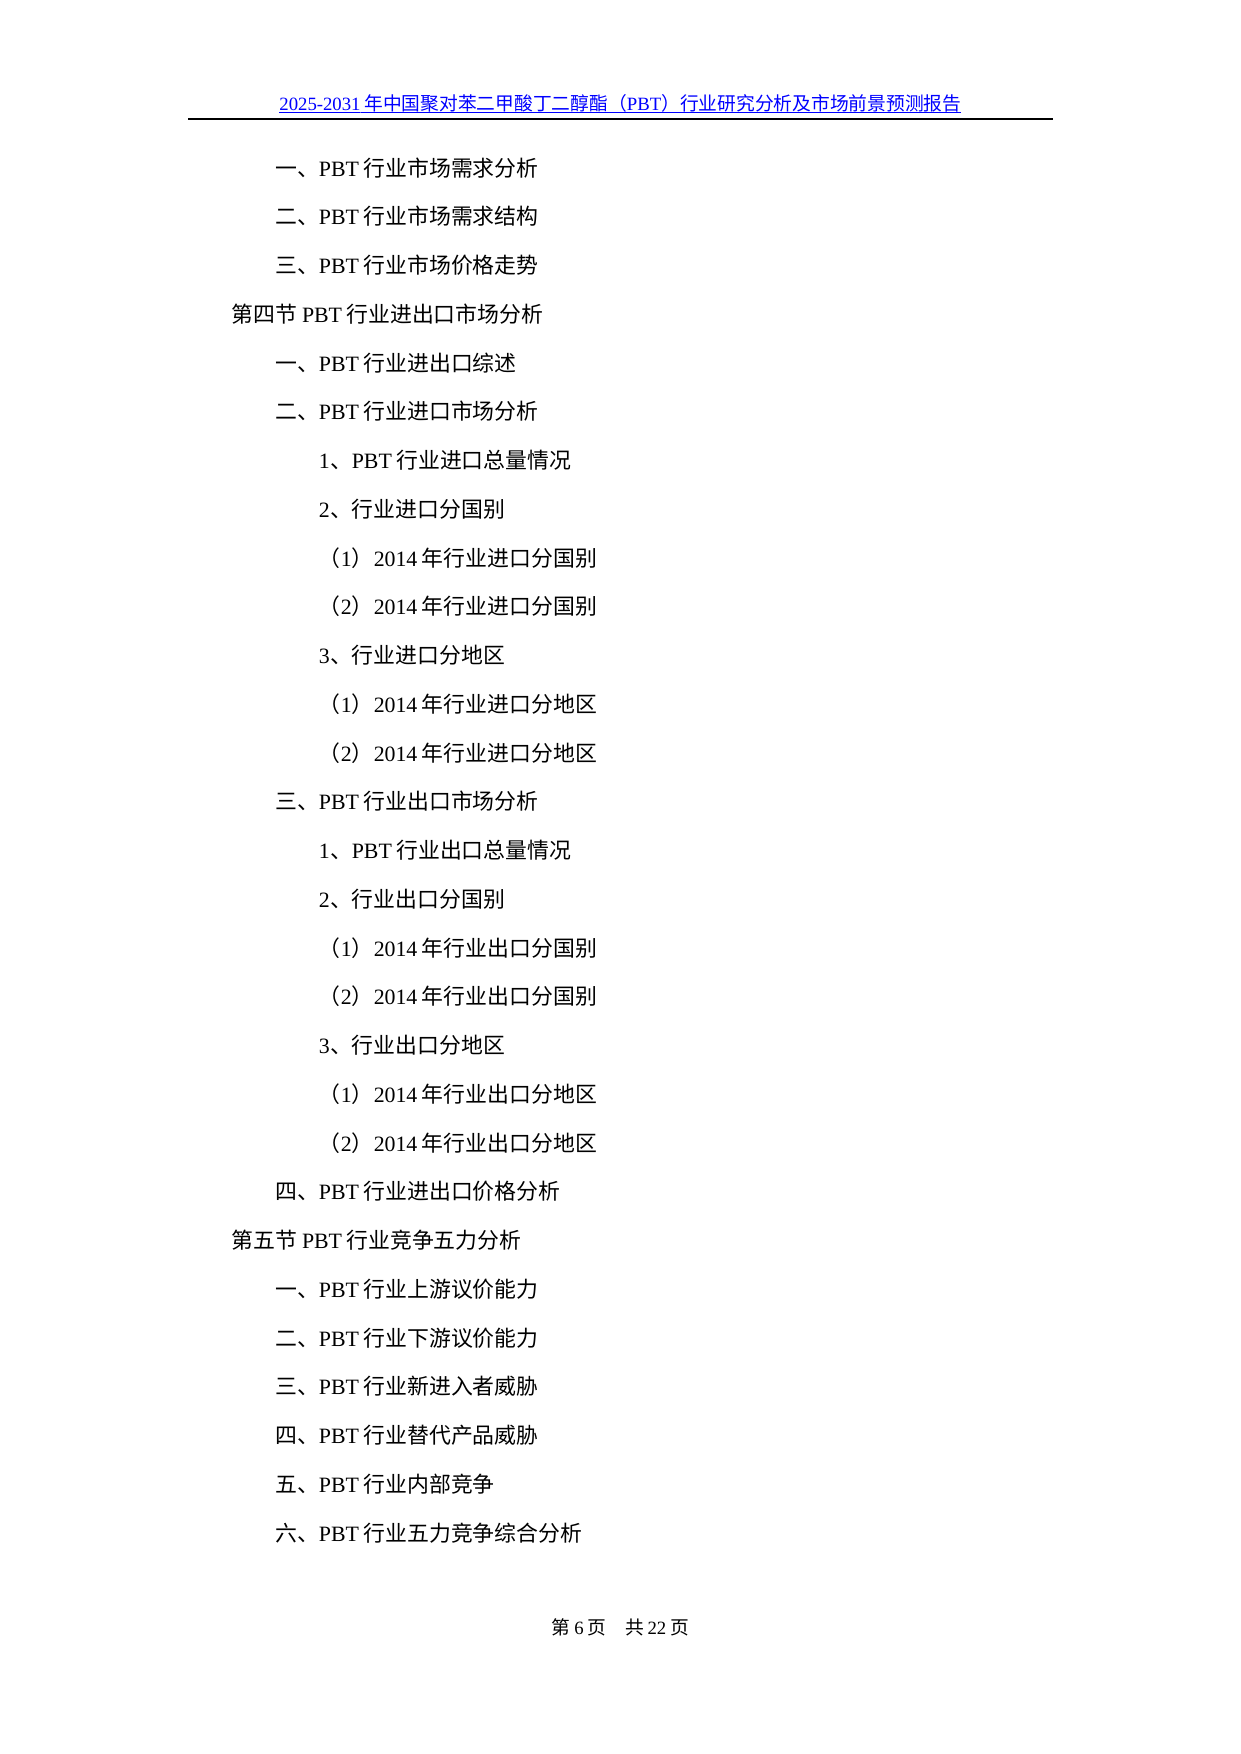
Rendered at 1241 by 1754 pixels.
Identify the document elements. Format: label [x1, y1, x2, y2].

text [187, 150, 1053, 1548]
